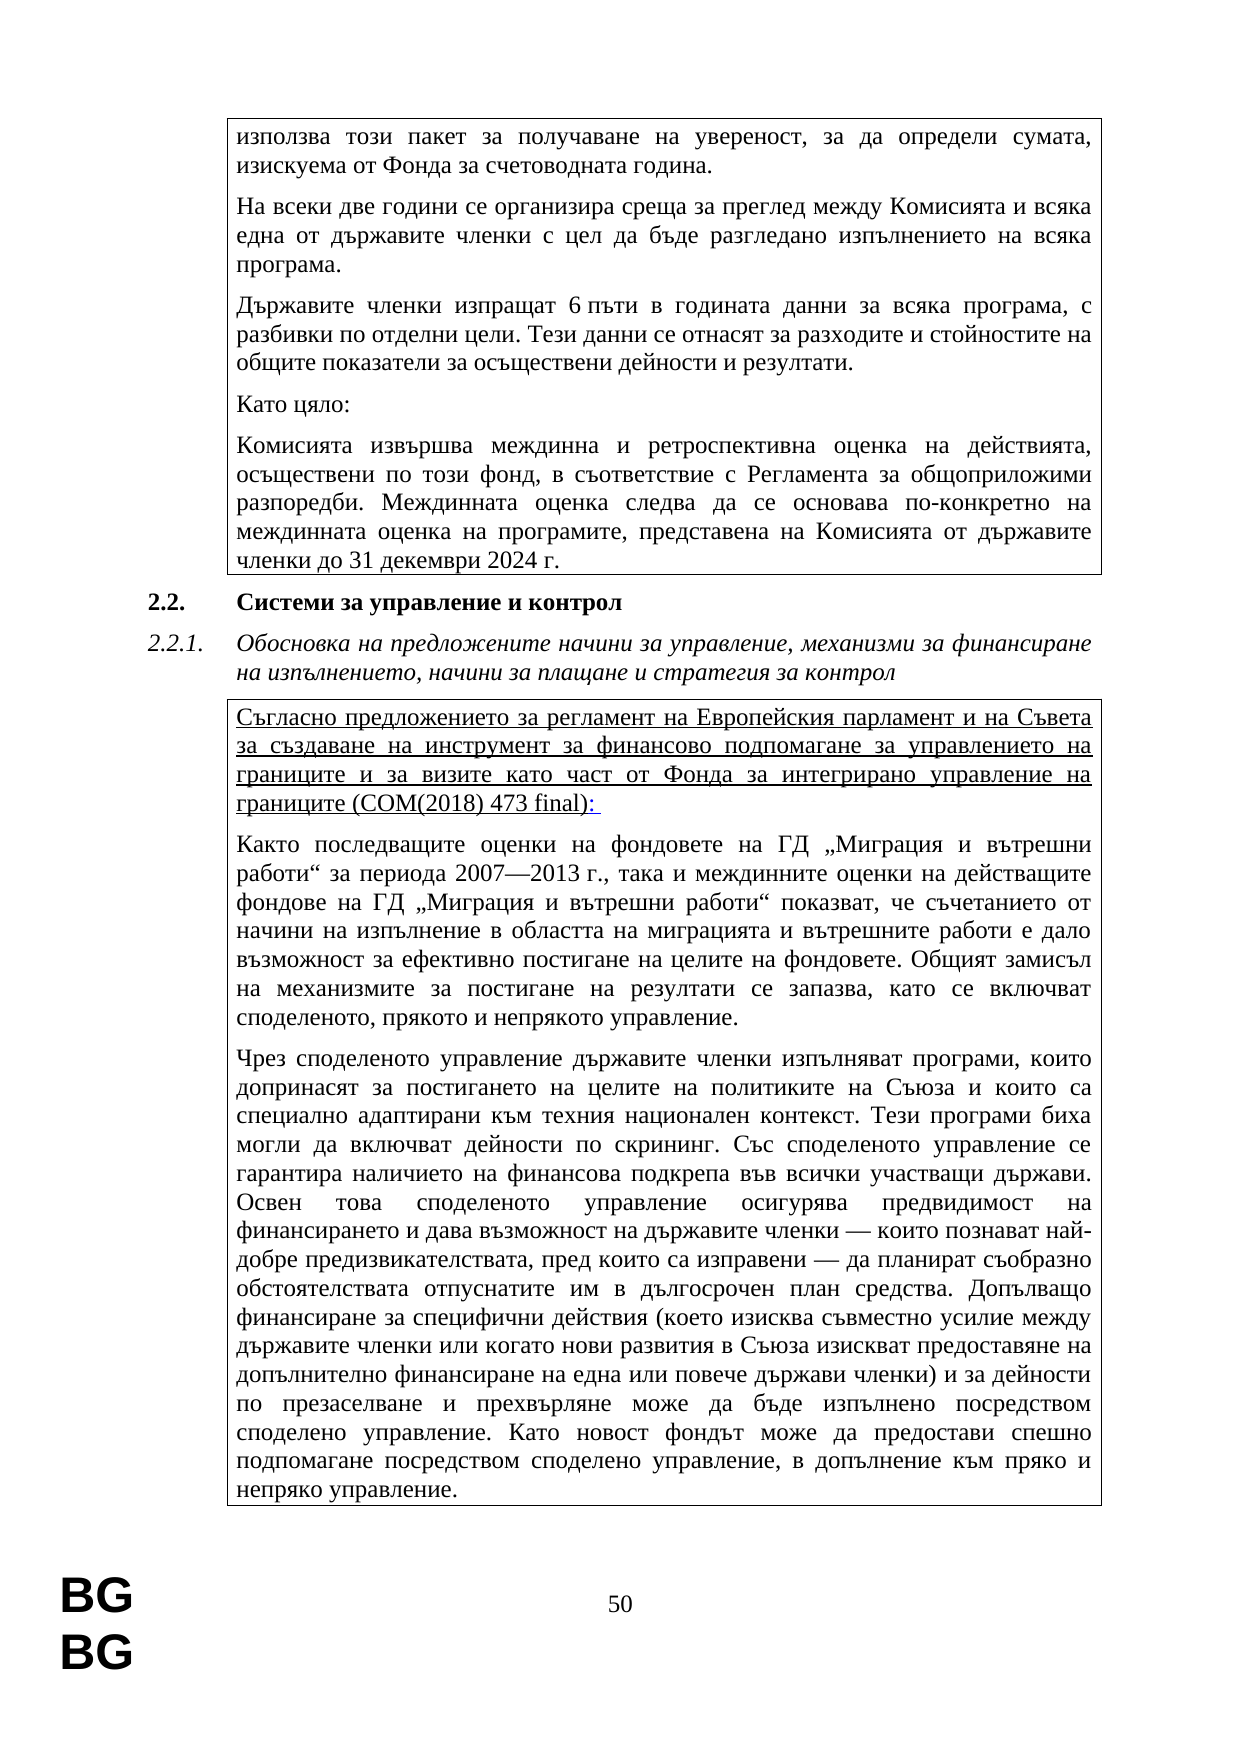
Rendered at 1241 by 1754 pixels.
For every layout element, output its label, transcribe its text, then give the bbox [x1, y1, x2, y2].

subtitle 2.2.1. Обосновка на предложените начини за управление, механизми за финансиране на изпълнението, начини за плащане и стратегия за контрол [148, 628, 1092, 686]
text На всеки две години се организира среща за преглед между Комисията и всяка една от държавите членки с цел да бъде разгледано изпълнението на всяка програма. [228, 188, 1101, 277]
text Както последващите оценки на фондовете на ГД „Миграция и вътрешни работи“ за периода 2007—2013 г., така и междинните оценки на действащите фондове на ГД „Миграция и вътрешни работи“ показват, че съчетанието от начини на изпълнение в областта на миграцията и вътрешните работи е дало възможност за ефективно постигане на целите на фондовете. Общият замисъл на механизмите за постигане на резултати се запазва, като се включват споделеното, прякото и непрякото управление. [228, 826, 1101, 1030]
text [228, 119, 1101, 179]
subtitle 2.2. Системи за управление и контрол [148, 587, 1092, 616]
text Съгласно предложението за регламент на Европейския парламент и на Съвета за създаване на инструмент за финансово подпомагане за управлението на границите и за визите като част от Фонда за интегрирано управление на границите (COM(2018) 473 final): [228, 700, 1101, 817]
text Чрез споделеното управление държавите членки изпълняват програми, които допринасят за постигането на целите на политиките на Съюза и които са специално адаптирани към техния национален контекст. Тези програми биха могли да включват дейности по скрининг. Със споделеното управление се гарантира наличието на финансова подкрепа във всички участващи държави. Освен това споделеното управление осигурява предвидимост на финансирането и дава възможност на държавите членки — които познават най-добре предизвикателствата, пред които са изправени — да планират съобразно обстоятелствата отпуснатите им в дългосрочен план средства. Допълващо финансиране за специфични действия (което изисква съвместно усилие между държавите членки или когато нови развития в Съюза изискват предоставяне на допълнително финансиране на една или повече държави членки) и за дейности по презаселване и прехвърляне може да бъде изпълнено посредством споделено управление. Като новост фондът може да предостави спешно подпомагане посредством споделено управление, в допълнение към пряко и непряко управление. [228, 1040, 1101, 1505]
text Държавите членки изпращат 6 пъти в годината данни за всяка програма, с разбивки по отделни цели. Тези данни се отнасят за разходите и стойностите на общите показатели за осъществени дейности и резултати. [228, 287, 1101, 376]
text Комисията извършва междинна и ретроспективна оценка на действията, осъществени по този фонд, в съответствие с Регламента за общоприложими разпоредби. Междинната оценка следва да се основава по-конкретно на междинната оценка на програмите, представена на Комисията от държавите членки до 31 декември 2024 г. [228, 427, 1101, 574]
text Като цяло: [228, 386, 1101, 417]
